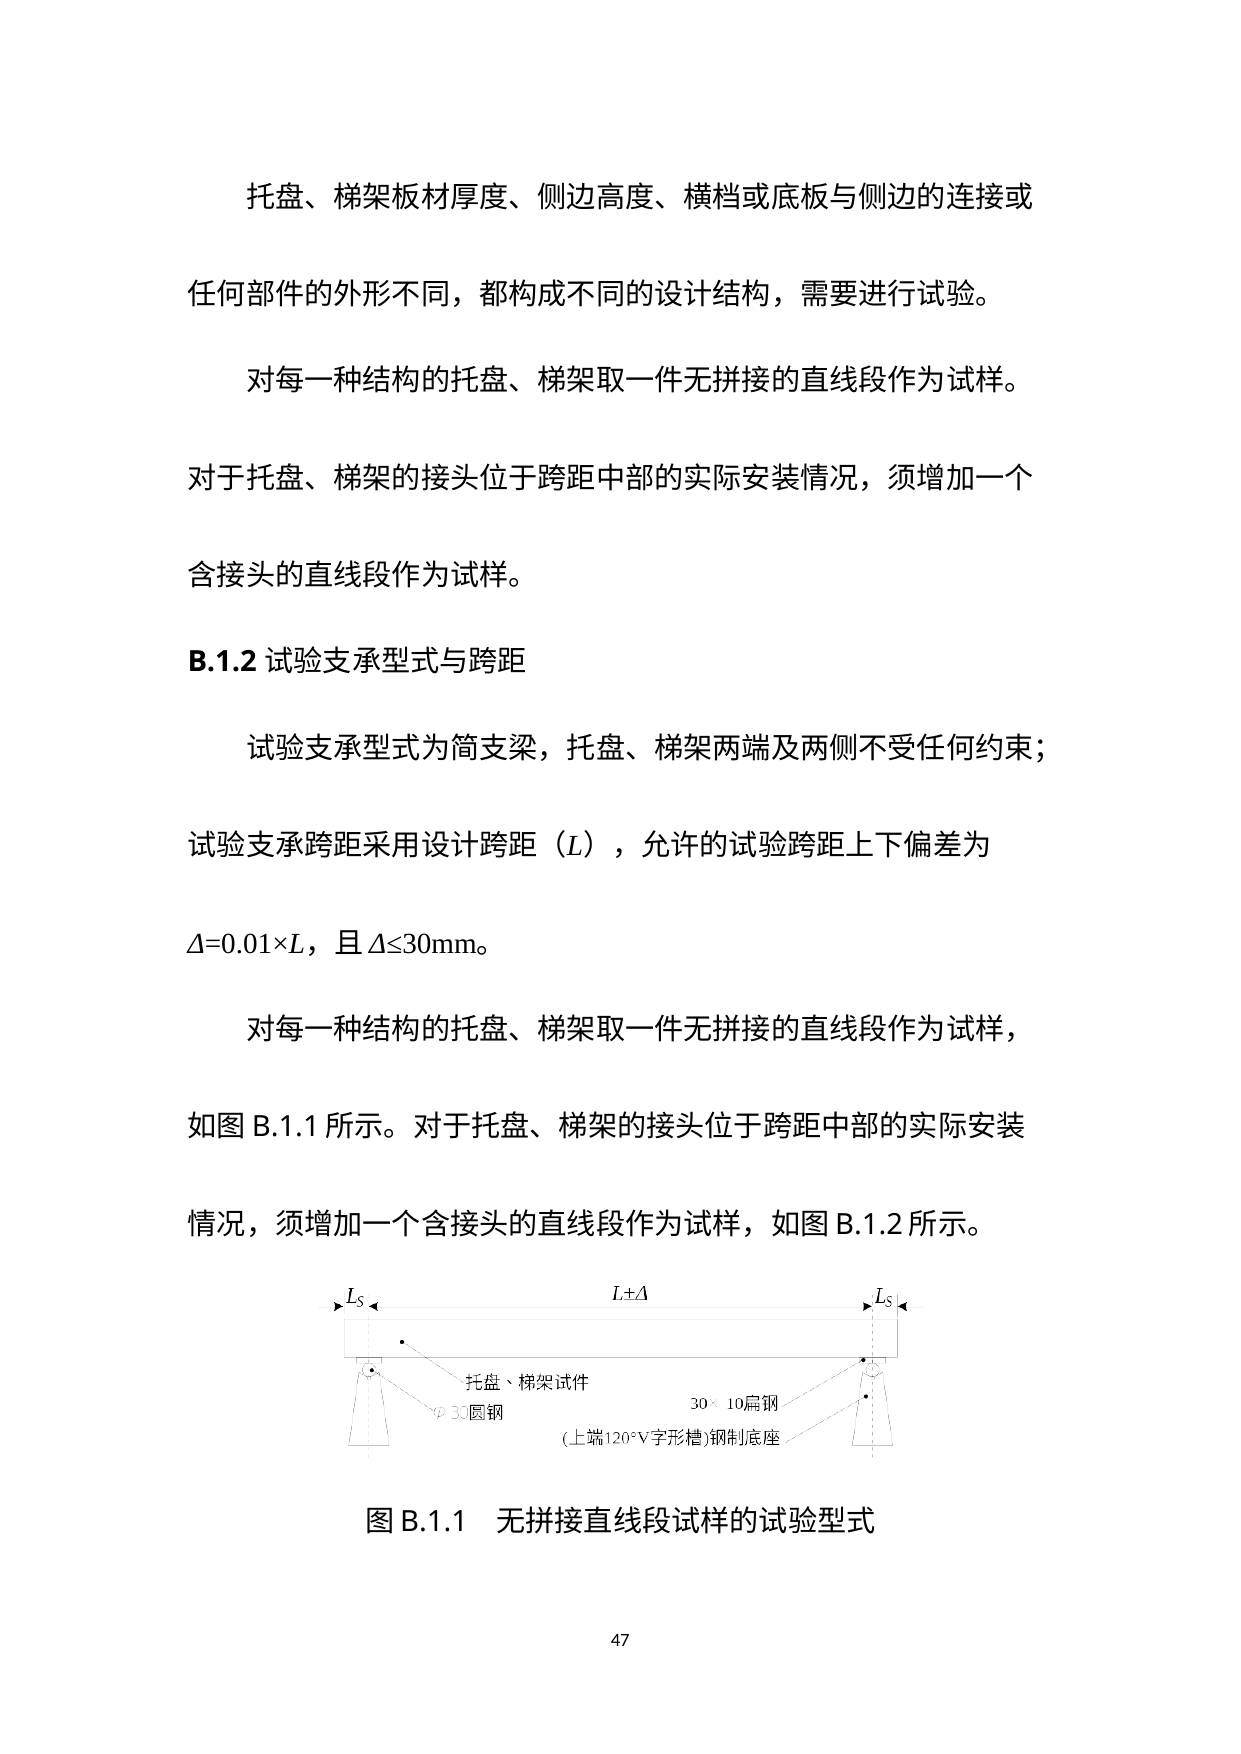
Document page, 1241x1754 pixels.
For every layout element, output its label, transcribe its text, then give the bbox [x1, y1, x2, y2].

text 图B.1.1 无拼接直线段试样的试验型式 [187, 1486, 1053, 1551]
text B.1.2 试验支承型式与跨距 [187, 627, 1053, 692]
text 对每一种结构的托盘、梯架取一件无拼接的直线段作为试样。对于托盘、梯架的接头位于跨距中部的实际安装情况，须增加一个含接头的直线段作为试样。 [187, 346, 1053, 606]
text 试验支承型式为简支梁，托盘、梯架两端及两侧不受任何约束；试验支承跨距采用设计跨距（L），允许的试验跨距上下偏差为Δ=0.01×L，且Δ≤30mm。 [187, 713, 1053, 973]
text 托盘、梯架板材厚度、侧边高度、横档或底板与侧边的连接或任何部件的外形不同，都构成不同的设计结构，需要进行试验。 [187, 162, 1053, 324]
text 对每一种结构的托盘、梯架取一件无拼接的直线段作为试样，如图B.1.1所示。对于托盘、梯架的接头位于跨距中部的实际安装情况，须增加一个含接头的直线段作为试样，如图B.1.2所示。 [187, 994, 1053, 1254]
